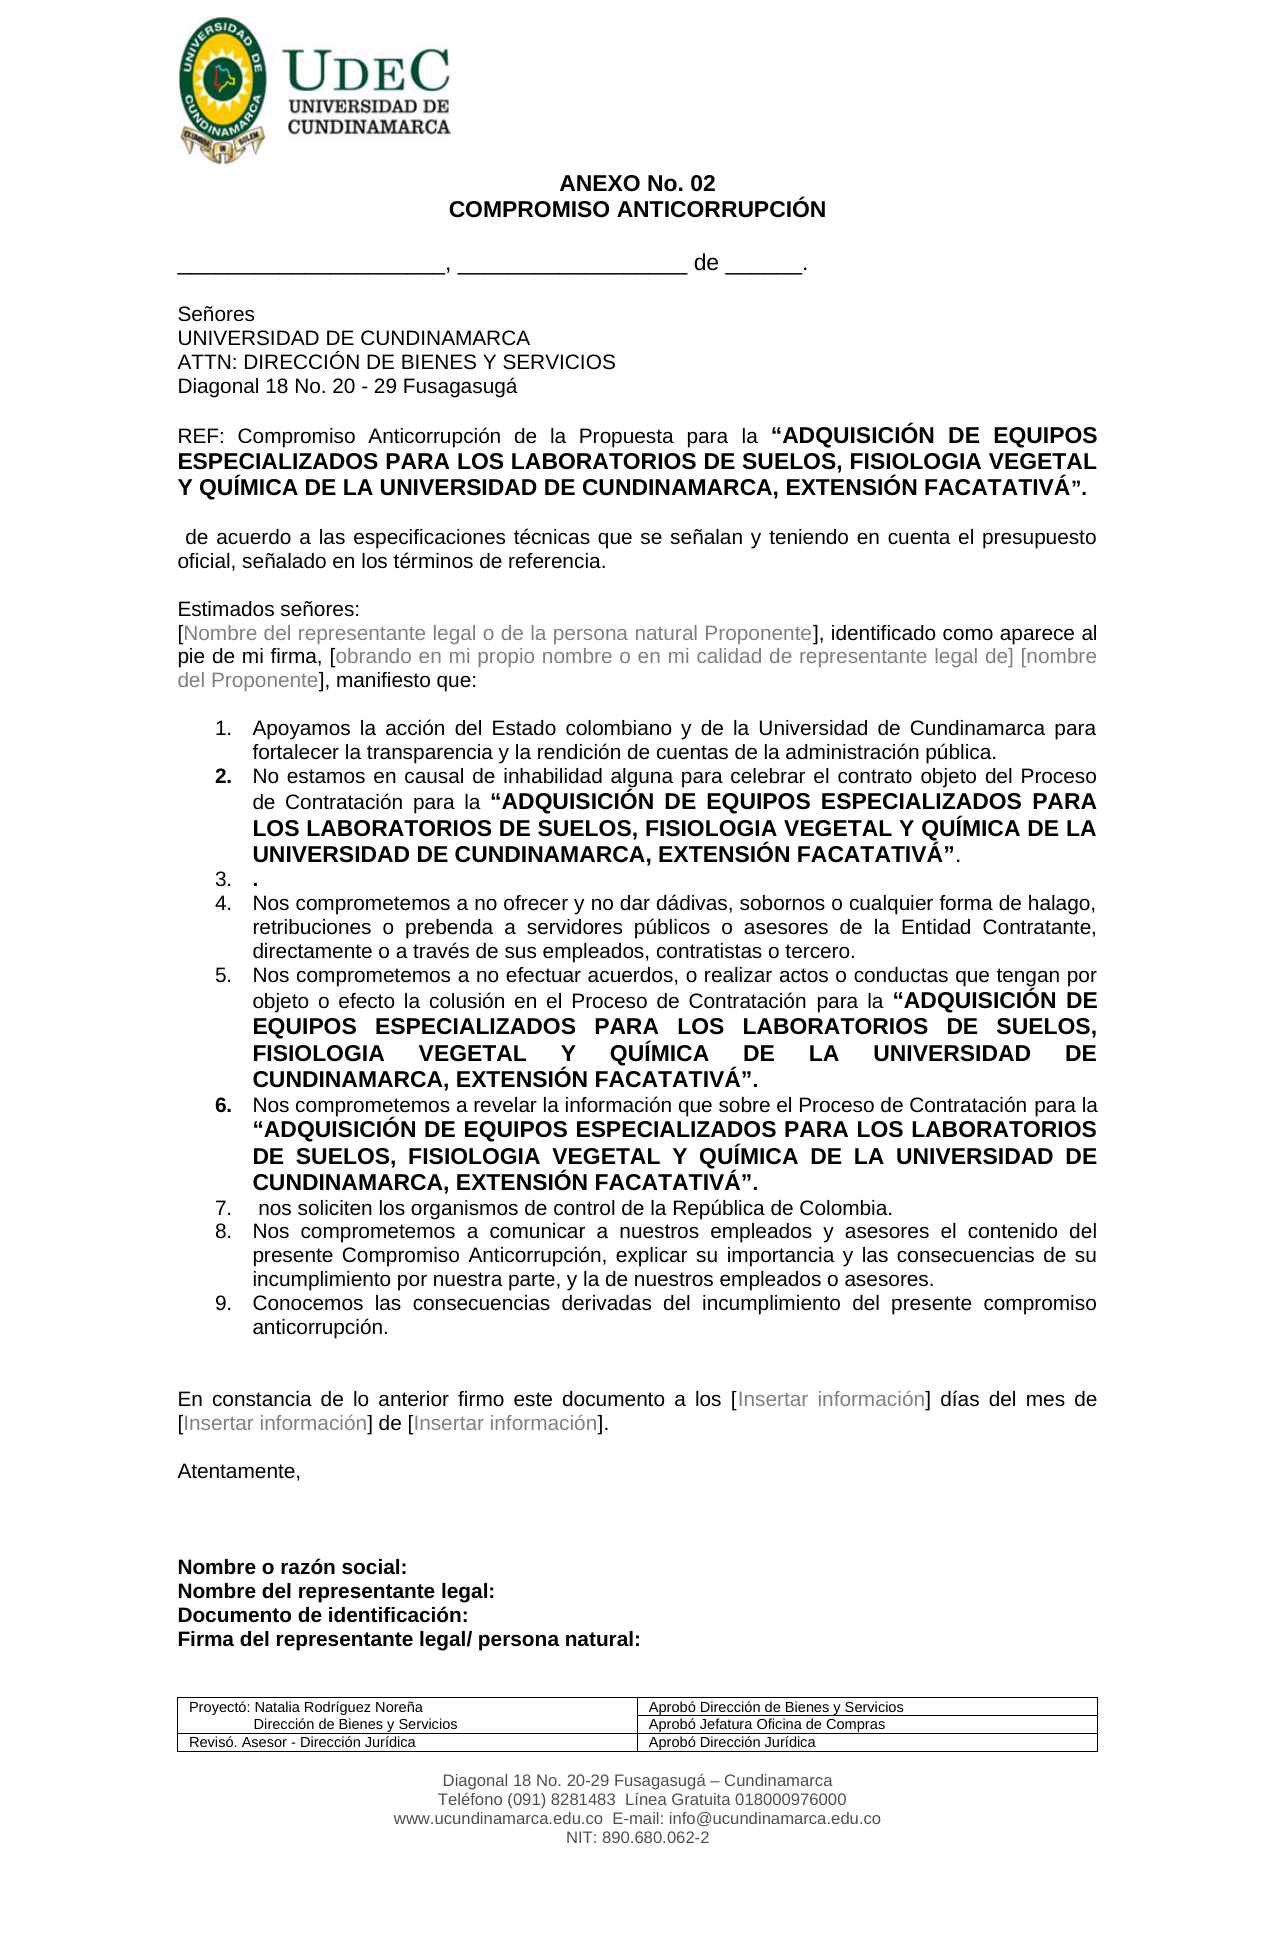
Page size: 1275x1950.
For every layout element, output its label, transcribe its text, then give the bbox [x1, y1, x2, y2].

list No estamos en causal de inhabilidad alguna para celebrar el contrato objeto del Proceso de Contratación para la “ADQUISICIÓN DE EQUIPOS ESPECIALIZADOS PARA LOS LABORATORIOS DE SUELOS, FISIOLOGIA VEGETAL Y QUÍMICA DE LA UNIVERSIDAD DE CUNDINAMARCA, EXTENSIÓN FACATATIVÁ”. [215, 764, 1098, 867]
text Firma del representante legal/ persona natural: [177, 1627, 1098, 1651]
text COMPROMISO ANTICORRUPCIÓN [177, 196, 1098, 223]
text ANEXO No. 02 [177, 170, 1098, 196]
list Conocemos las consecuencias derivadas del incumplimiento del presente compromiso anticorrupción. [215, 1291, 1098, 1339]
list Apoyamos la acción del Estado colombiano y de la Universidad de Cundinamarca para fortalecer la transparencia y la rendición de cuentas de la administración pública. [215, 716, 1098, 764]
picture [178, 16, 453, 166]
text REF: Compromiso Anticorrupción de la Propuesta para la “ADQUISICIÓN DE EQUIPOS ESPECIALIZADOS PARA LOS LABORATORIOS DE SUELOS, FISIOLOGIA VEGETAL Y QUÍMICA DE LA UNIVERSIDAD DE CUNDINAMARCA, EXTENSIÓN FACATATIVÁ”. [177, 422, 1098, 501]
list Nos comprometemos a comunicar a nuestros empleados y asesores el contenido del presente Compromiso Anticorrupción, explicar su importancia y las consecuencias de su incumplimiento por nuestra parte, y la de nuestros empleados o asesores. [215, 1219, 1098, 1291]
text ATTN: DIRECCIÓN DE BIENES Y SERVICIOS [177, 350, 1098, 374]
list Nos comprometemos a no ofrecer y no dar dádivas, sobornos o cualquier forma de halago, retribuciones o prebenda a servidores públicos o asesores de la Entidad Contratante, directamente o a través de sus empleados, contratistas o tercero. [215, 891, 1098, 963]
text Diagonal 18 No. 20 - 29 Fusagasugá [177, 374, 1098, 398]
list Nos comprometemos a revelar la información que sobre el Proceso de Contratación para la “ADQUISICIÓN DE EQUIPOS ESPECIALIZADOS PARA LOS LABORATORIOS DE SUELOS, FISIOLOGIA VEGETAL Y QUÍMICA DE LA UNIVERSIDAD DE CUNDINAMARCA, EXTENSIÓN FACATATIVÁ”. [215, 1092, 1098, 1195]
list . [215, 867, 1098, 891]
list nos soliciten los organismos de control de la República de Colombia. [215, 1195, 1098, 1219]
text Nombre o razón social: [177, 1555, 1098, 1579]
text En constancia de lo anterior firmo este documento a los [Insertar información] días del mes de [Insertar información] de [Insertar información]. [177, 1387, 1098, 1435]
list Nos comprometemos a no efectuar acuerdos, o realizar actos o conductas que tengan por objeto o efecto la colusión en el Proceso de Contratación para la “ADQUISICIÓN DE EQUIPOS ESPECIALIZADOS PARA LOS LABORATORIOS DE SUELOS, FISIOLOGIA VEGETAL Y QUÍMICA DE LA UNIVERSIDAD DE CUNDINAMARCA, EXTENSIÓN FACATATIVÁ”. [215, 963, 1098, 1092]
text de acuerdo a las especificaciones técnicas que se señalan y teniendo en cuenta el presupuesto oficial, señalado en los términos de referencia. [177, 524, 1098, 572]
text Atentamente, [177, 1459, 1098, 1483]
text Señores [177, 302, 1098, 326]
text _____________________, __________________ de ______. [177, 249, 1098, 275]
text Documento de identificación: [177, 1603, 1098, 1627]
text Estimados señores: [177, 596, 1098, 620]
text Nombre del representante legal: [177, 1579, 1098, 1603]
text UNIVERSIDAD DE CUNDINAMARCA [177, 326, 1098, 350]
text [Nombre del representante legal o de la persona natural Proponente], identificado como aparece al pie de mi firma, [obrando en mi propio nombre o en mi calidad de representante legal de] [nombre del Proponente], manifiesto que: [177, 620, 1098, 692]
